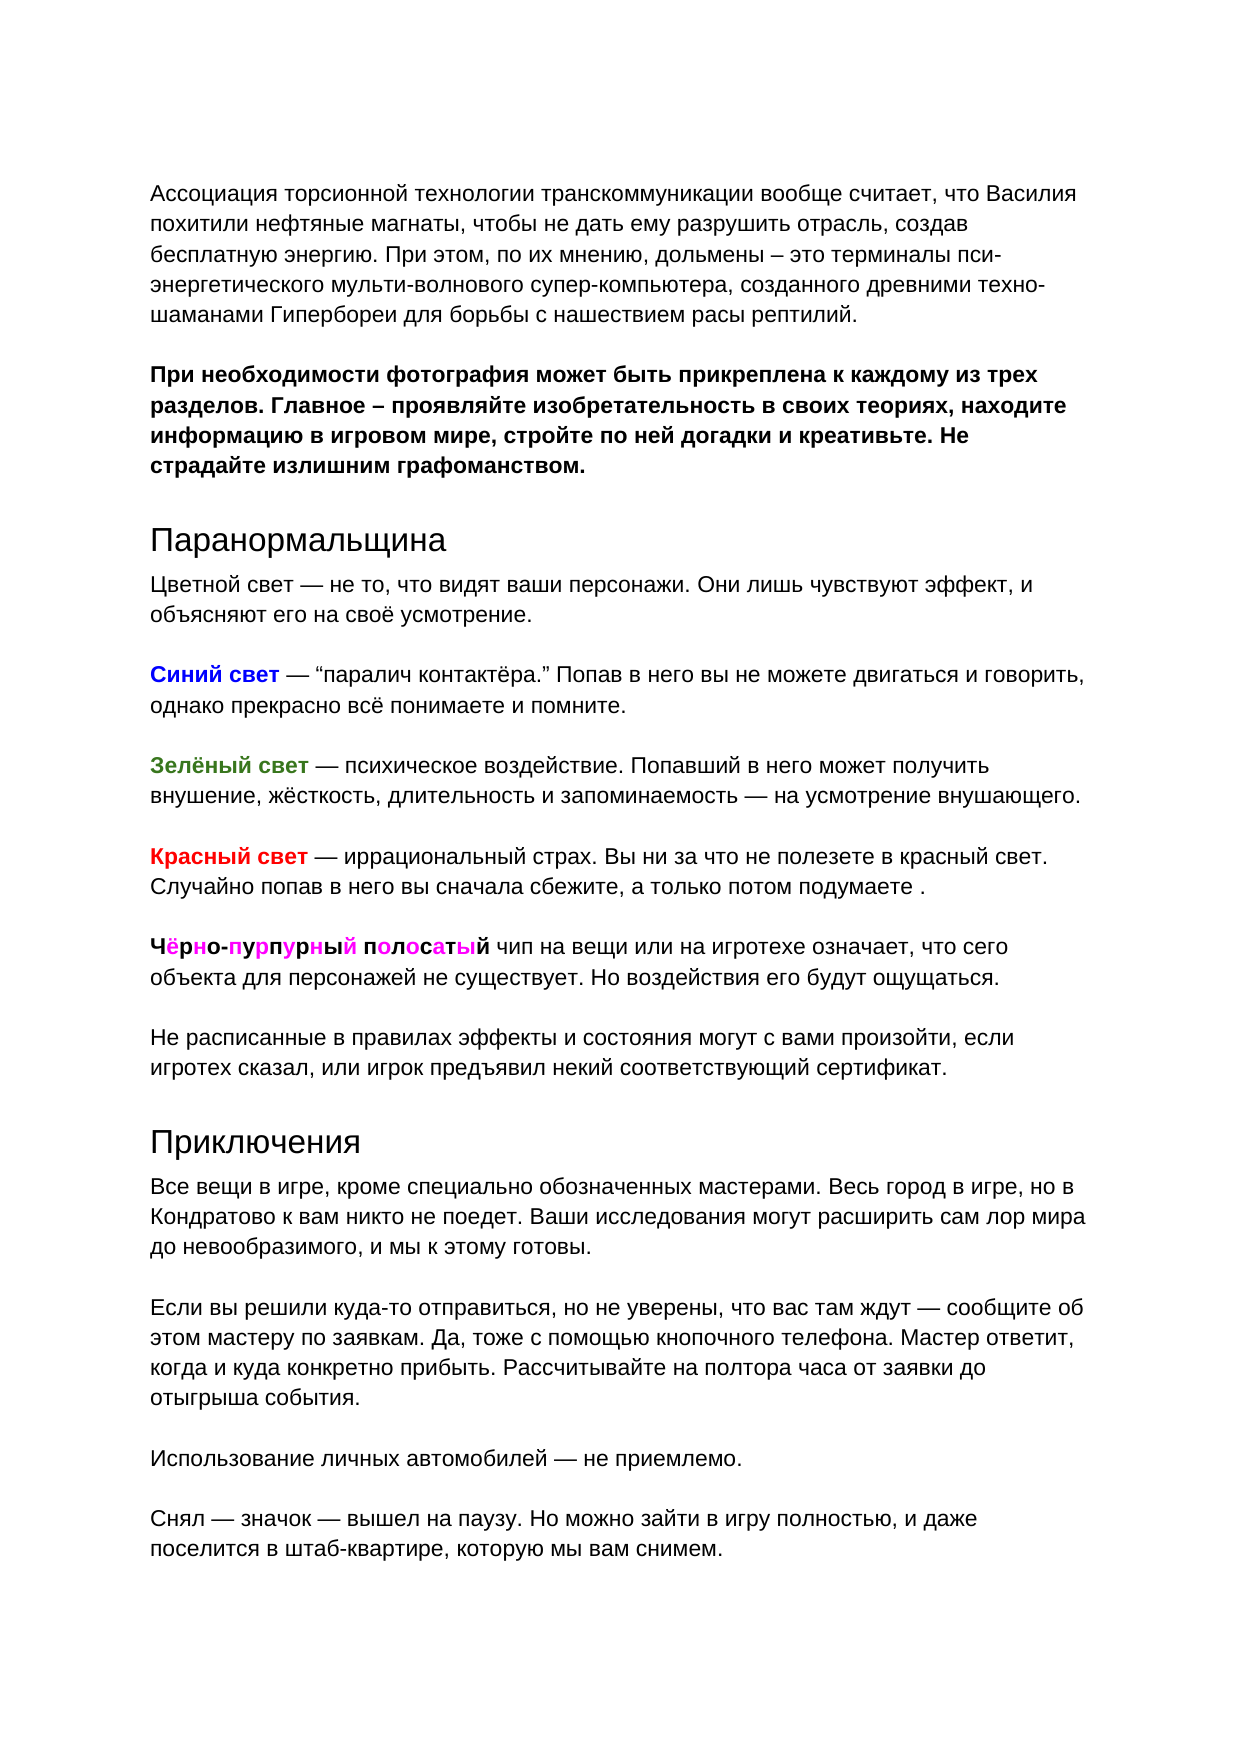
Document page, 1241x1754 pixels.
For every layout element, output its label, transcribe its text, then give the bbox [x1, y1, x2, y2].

text Цветной свет — не то, что видят ваши персонажи. Они лишь чувствуют эффект, и объясняют его на своё усмотрение. [150, 571, 1090, 627]
text Снял — значок — вышел на паузу. Но можно зайти в игру полностью, и даже поселится в штаб-квартире, которую мы вам снимем. [150, 1505, 1090, 1562]
subtitle Паранормальщина [150, 520, 1090, 558]
text Красный свет — иррациональный страх. Вы ни за что не полезете в красный свет. Случайно попав в него вы сначала сбежите, а только потом подумаете . [150, 843, 1090, 899]
text Ассоциация торсионной технологии транскоммуникации вообще считает, что Василия похитили нефтяные магнаты, чтобы не дать ему разрушить отрасль, создав бесплатную энергию. При этом, по их мнению, дольмены – это терминалы пси-энергетического мульти-волнового супер-компьютера, созданного древними техно-шаманами Гипербореи для борьбы с нашествием расы рептилий. [150, 180, 1090, 327]
text При необходимости фотография может быть прикреплена к каждому из трех разделов. Главное – проявляйте изобретательность в своих теориях, находите информацию в игровом мире, стройте по ней догадки и креативьте. Не страдайте излишним графоманством. [150, 361, 1090, 478]
text Использование личных автомобилей — не приемлемо. [150, 1444, 1090, 1471]
subtitle Приключения [150, 1122, 1090, 1160]
text Не расписанные в правилах эффекты и состояния могут с вами произойти, если игротех сказал, или игрок предъявил некий соответствующий сертификат. [150, 1024, 1090, 1080]
text Все вещи в игре, кроме специально обозначенных мастерами. Весь город в игре, но в Кондратово к вам никто не поедет. Ваши исследования могут расширить сам лор мира до невообразимого, и мы к этому готовы. [150, 1173, 1090, 1259]
text Чёрно-пурпурный полосатый чип на вещи или на игротехе означает, что сего объекта для персонажей не существует. Но воздействия его будут ощущаться. [150, 933, 1090, 990]
text Синий свет — “паралич контактёра.” Попав в него вы не можете двигаться и говорить, однако прекрасно всё понимаете и помните. [150, 661, 1090, 718]
text Если вы решили куда-то отправиться, но не уверены, что вас там ждут — сообщите об этом мастеру по заявкам. Да, тоже с помощью кнопочного телефона. Мастер ответит, когда и куда конкретно прибыть. Рассчитывайте на полтора часа от заявки до отыгрыша события. [150, 1293, 1090, 1411]
text Зелёный свет — психическое воздействие. Попавший в него может получить внушение, жёсткость, длительность и запоминаемость — на усмотрение внушающего. [150, 752, 1090, 808]
